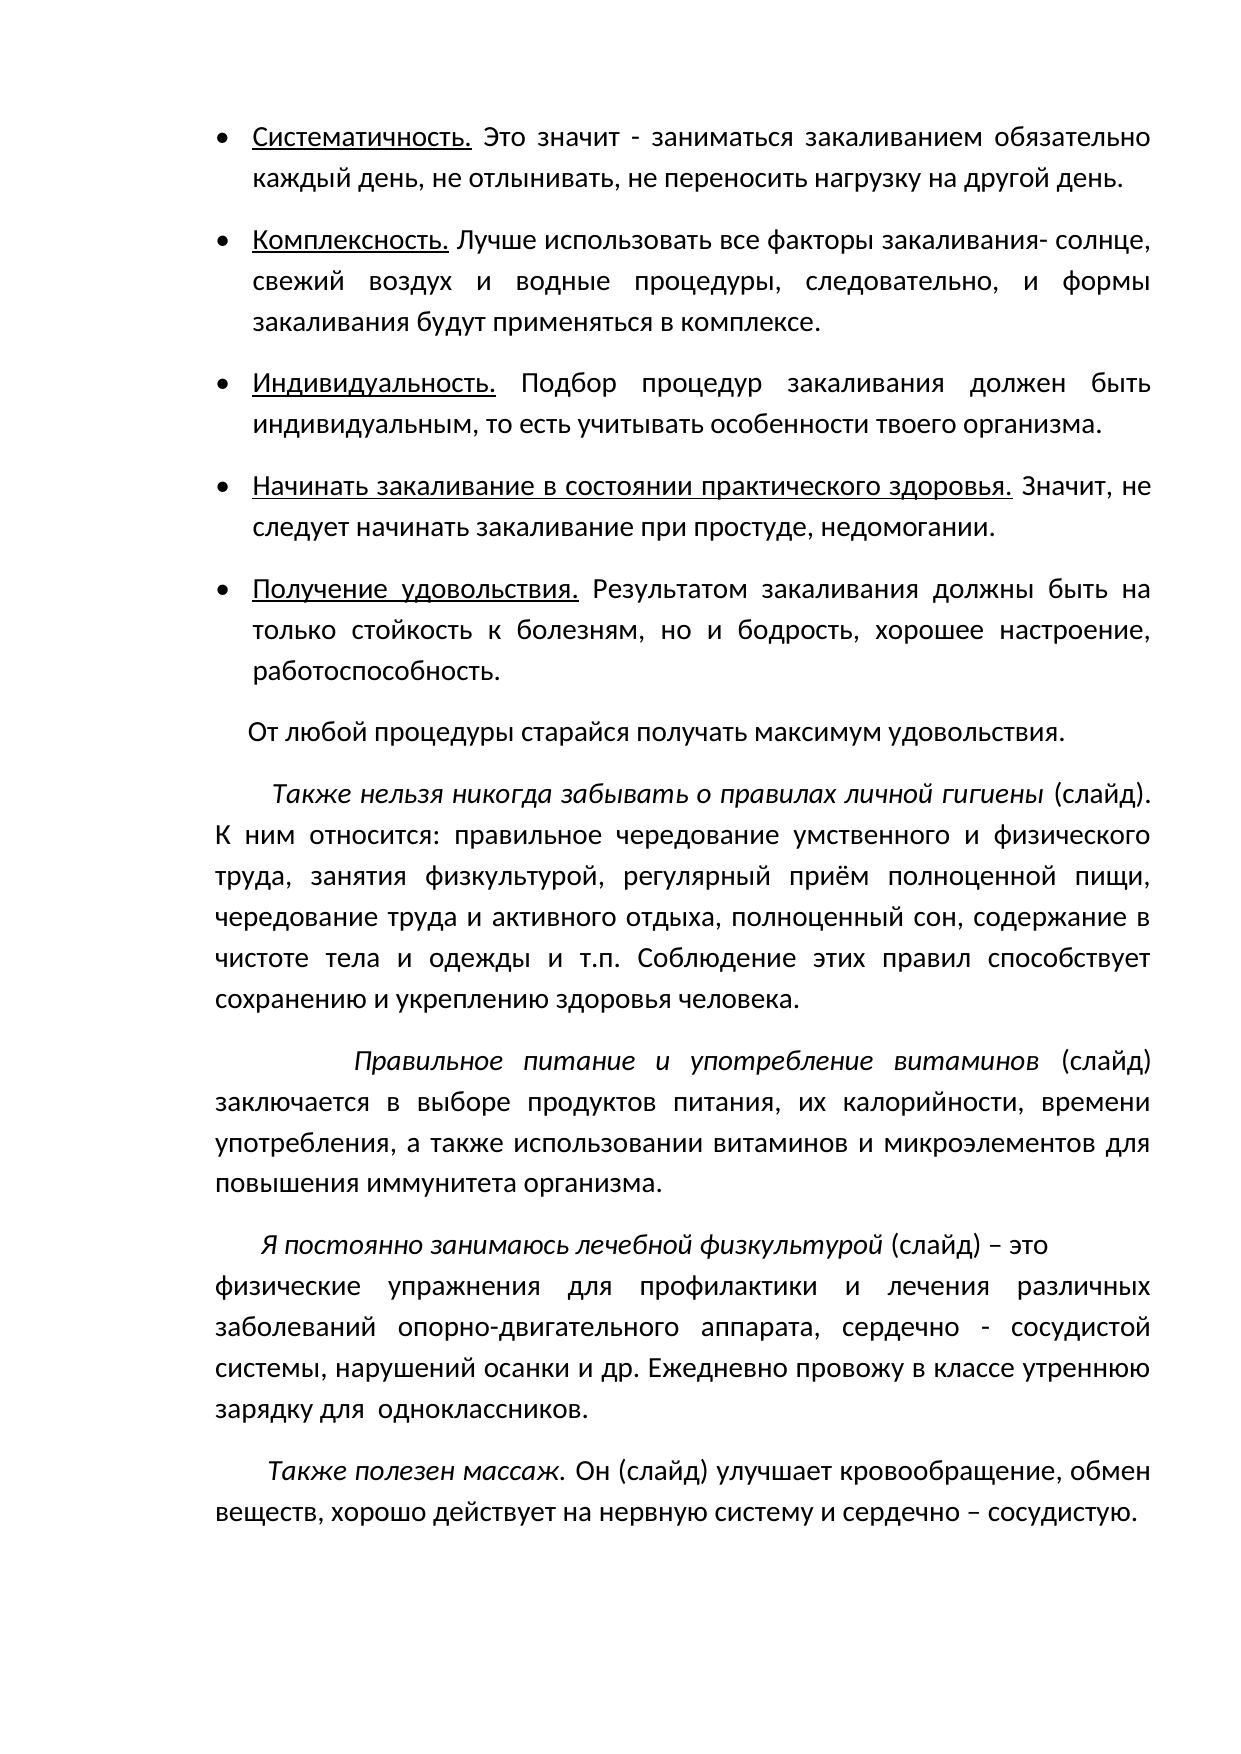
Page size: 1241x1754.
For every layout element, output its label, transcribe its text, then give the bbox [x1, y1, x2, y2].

text Правильное питание и употребление витаминов (слайд) заключается в выборе продуктов питания, их калорийности, времени употребления, а также использовании витаминов и микроэлементов для повышения иммунитета организма. [215, 1042, 1152, 1200]
list Получение удовольствия. Результатом закаливания должны быть на только стойкость к болезням, но и бодрость, хорошее настроение, работоспособность. [215, 570, 1152, 687]
list Комплексность. Лучше использовать все факторы закаливания- солнце, свежий воздух и водные процедуры, следовательно, и формы закаливания будут применяться в комплексе. [215, 221, 1152, 338]
list Индивидуальность. Подбор процедур закаливания должен быть индивидуальным, то есть учитывать особенности твоего организма. [215, 364, 1152, 441]
text От любой процедуры старайся получать максимум удовольствия. [215, 713, 1152, 749]
text физические упражнения для профилактики и лечения различных заболеваний опорно-двигательного аппарата, сердечно - сосудистой системы, нарушений осанки и др. Ежедневно провожу в классе утреннюю зарядку для одноклассников. [215, 1267, 1152, 1426]
text Я постоянно занимаюсь лечебной физкультурой (слайд) – это [215, 1226, 1152, 1262]
list Начинать закаливание в состоянии практического здоровья. Значит, не следует начинать закаливание при простуде, недомогании. [215, 467, 1152, 544]
list Систематичность. Это значит - заниматься закаливанием обязательно каждый день, не отлынивать, не переносить нагрузку на другой день. [215, 118, 1152, 195]
text Также полезен массаж. Он (слайд) улучшает кровообращение, обмен веществ, хорошо действует на нервную систему и сердечно – сосудистую. [215, 1452, 1152, 1528]
text Также нельзя никогда забывать о правилах личной гигиены (слайд). К ним относится: правильное чередование умственного и физического труда, занятия физкультурой, регулярный приём полноценной пищи, чередование труда и активного отдыха, полноценный сон, содержание в чистоте тела и одежды и т.п. Соблюдение этих правил способствует сохранению и укреплению здоровья человека. [215, 775, 1152, 1016]
